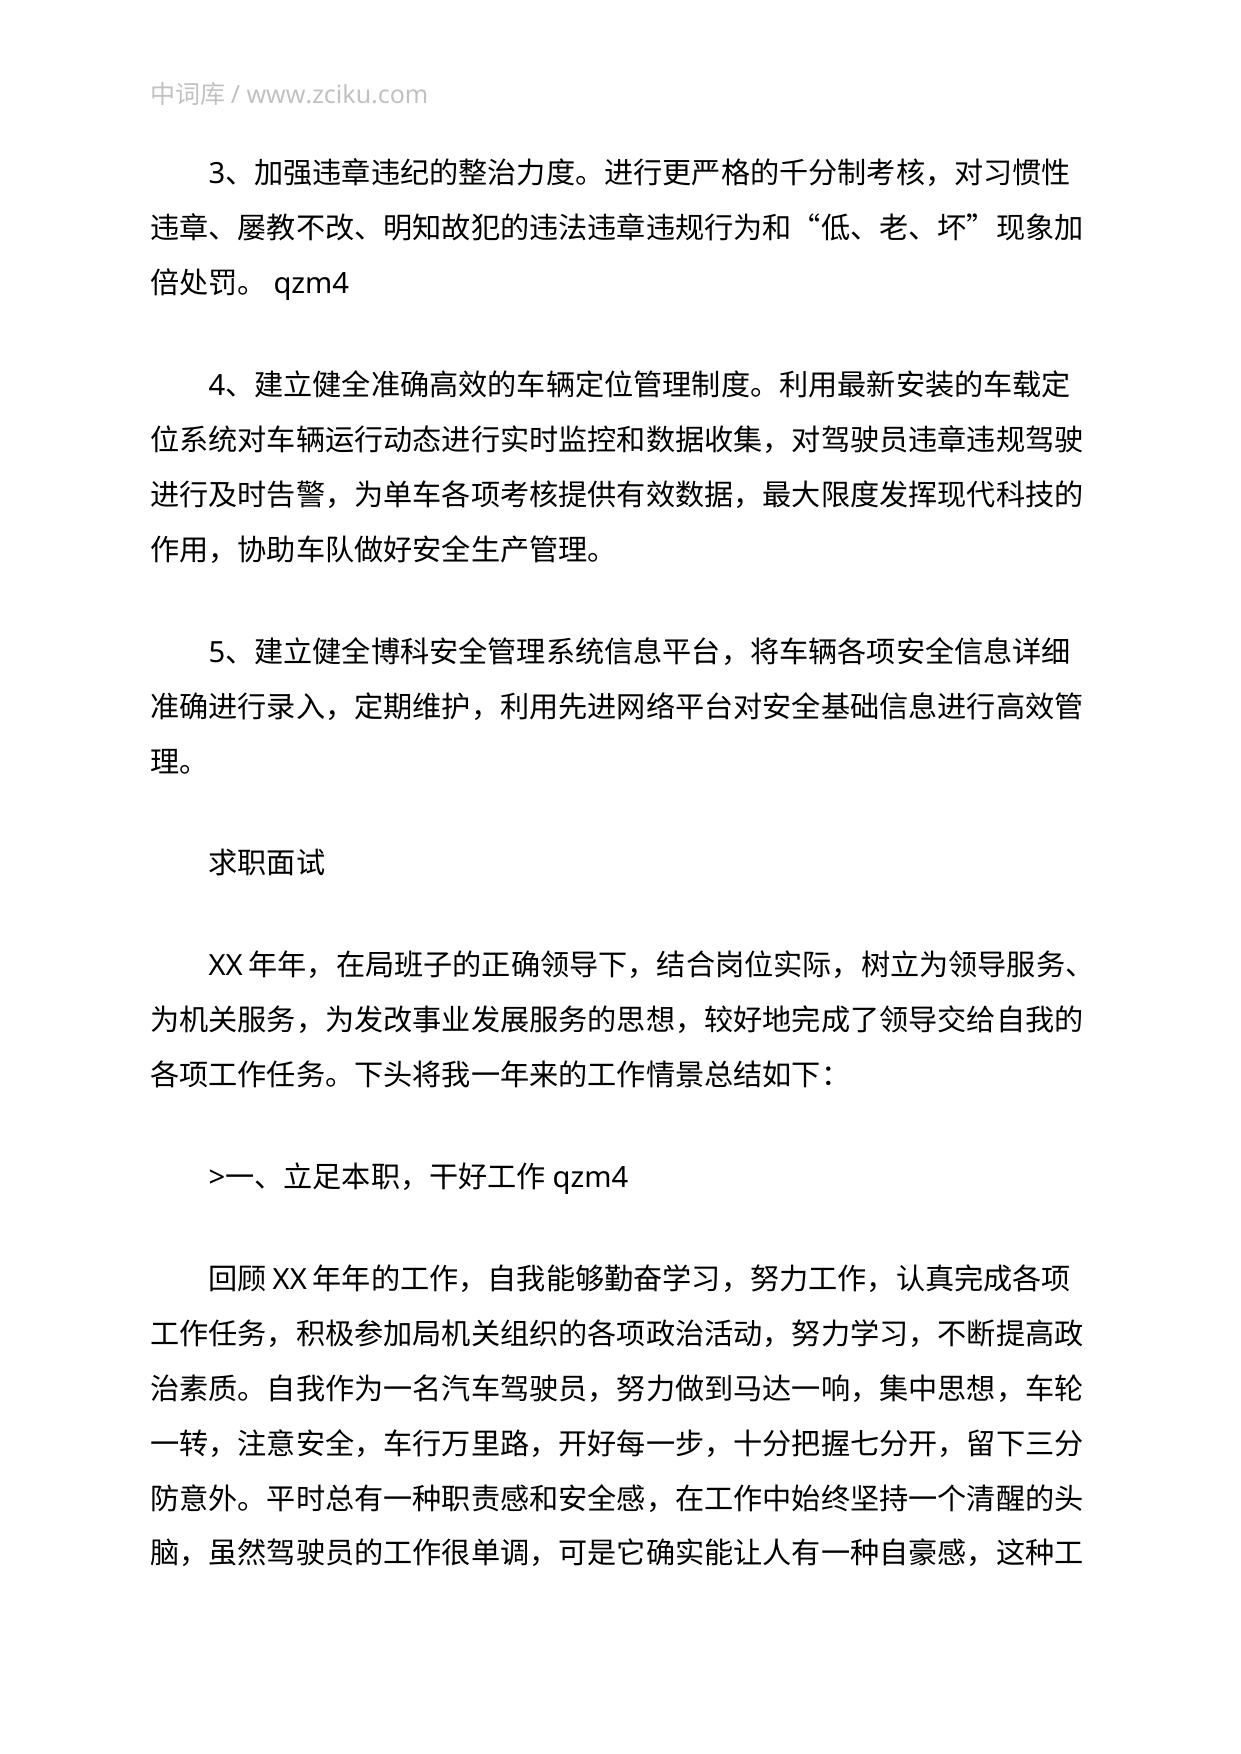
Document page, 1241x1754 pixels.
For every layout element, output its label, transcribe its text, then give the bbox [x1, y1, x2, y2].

text 求职面试 [150, 840, 1090, 882]
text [150, 1256, 1090, 1572]
text 5、建立健全博科安全管理系统信息平台，将车辆各项安全信息详细准确进行录入，定期维护，利用先进网络平台对安全基础信息进行高效管理。 [150, 628, 1090, 781]
text 4、建立健全准确高效的车辆定位管理制度。利用最新安装的车载定位系统对车辆运行动态进行实时监控和数据收集，对驾驶员违章违规驾驶进行及时告警，为单车各项考核提供有效数据，最大限度发挥现代科技的作用，协助车队做好安全生产管理。 [150, 362, 1090, 569]
text XX年年，在局班子的正确领导下，结合岗位实际，树立为领导服务、为机关服务，为发改事业发展服务的思想，较好地完成了领导交给自我的各项工作任务。下头将我一年来的工作情景总结如下： [150, 942, 1090, 1094]
text >一、立足本职，干好工作 qzm4 [150, 1153, 1090, 1196]
text 3、加强违章违纪的整治力度。进行更严格的千分制考核，对习惯性违章、屡教不改、明知故犯的违法违章违规行为和“低、老、坏”现象加倍处罚。 qzm4 [150, 150, 1090, 302]
